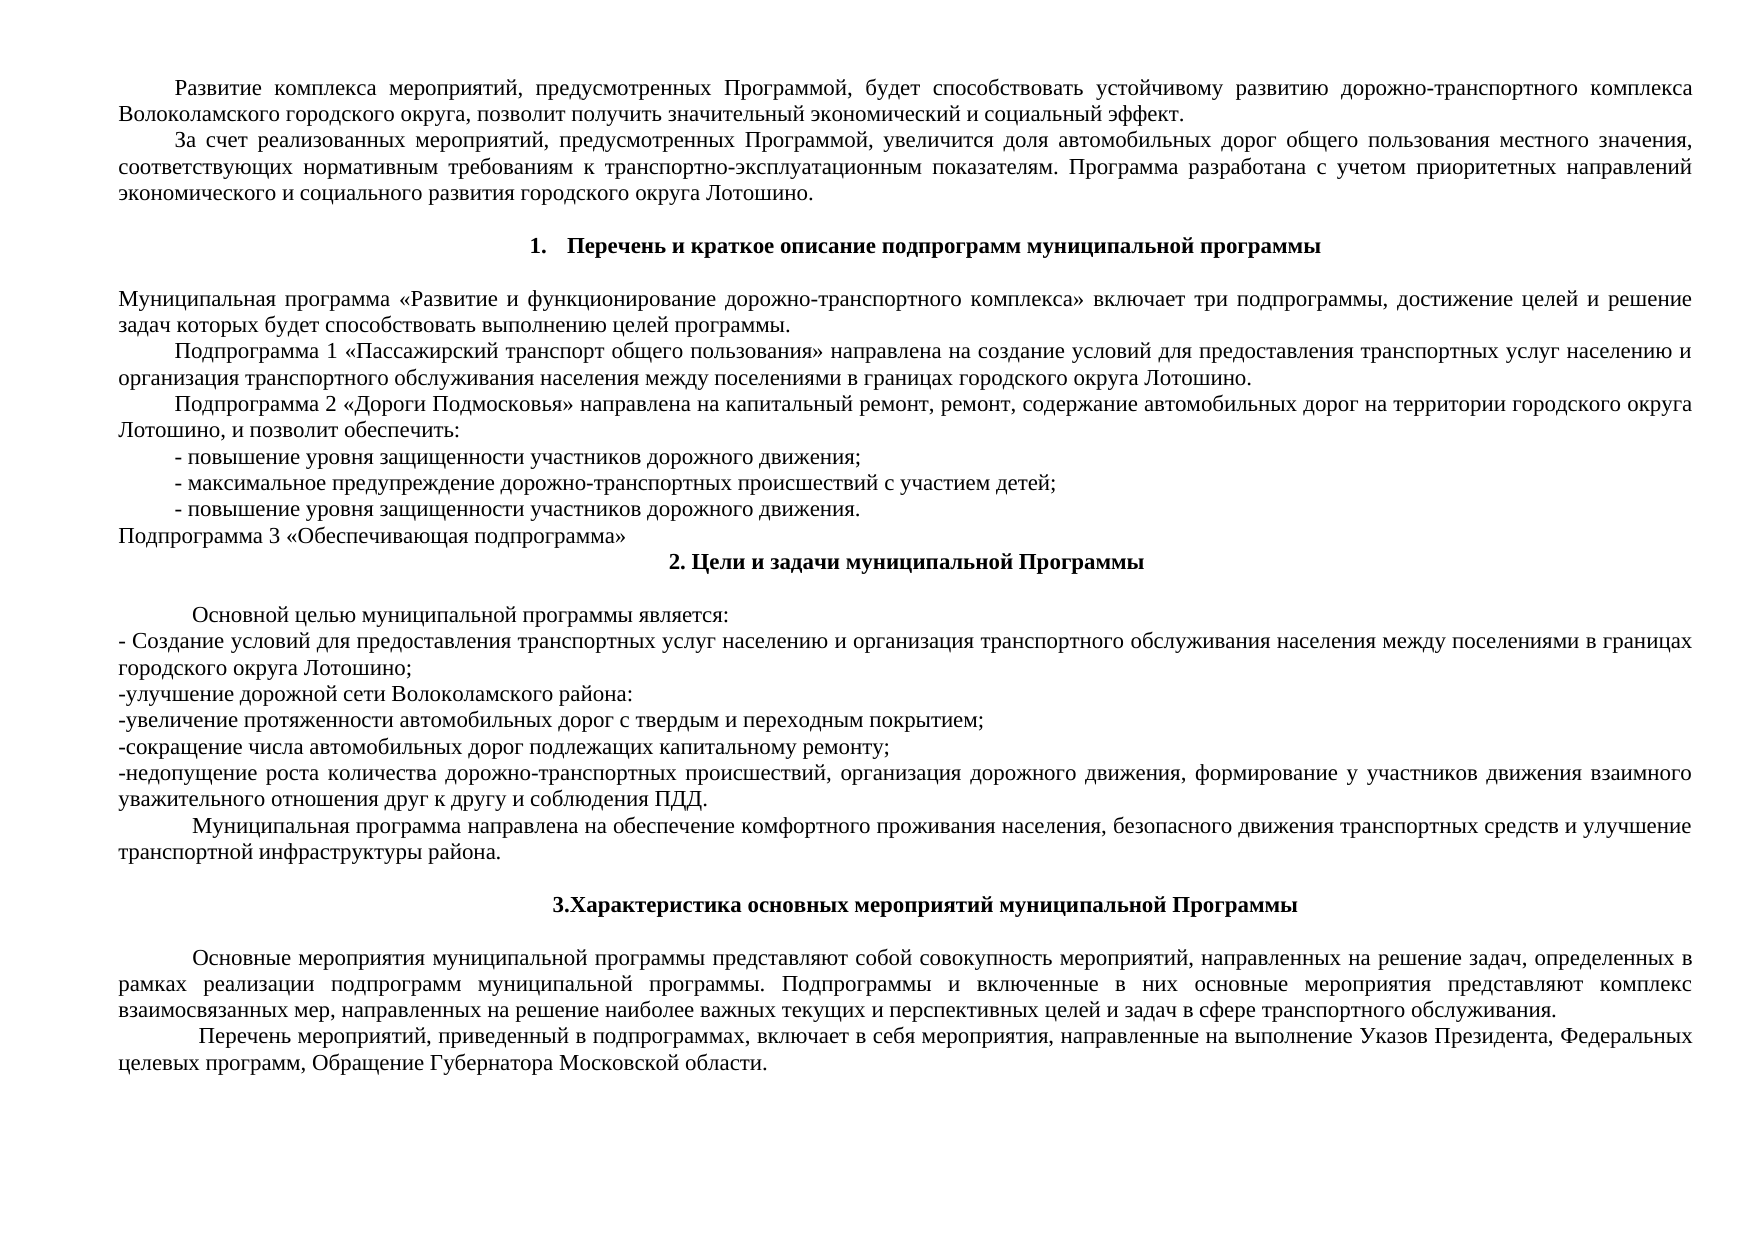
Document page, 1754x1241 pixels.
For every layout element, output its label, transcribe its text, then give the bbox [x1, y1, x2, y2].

text -улучшение дорожной сети Волоколамского района: [118, 680, 1695, 706]
text Подпрограмма 3 «Обеспечивающая подпрограмма» [118, 522, 1695, 548]
text -сокращение числа автомобильных дорог подлежащих капитальному ремонту; [118, 733, 1695, 759]
text - максимальное предупреждение дорожно-транспортных происшествий с участием детей; [118, 469, 1695, 496]
text Муниципальная программа направлена на обеспечение комфортного проживания населения, безопасного движения транспортных средств и улучшение транспортной инфраструктуры района. [118, 812, 1695, 864]
text Муниципальная программа «Развитие и функционирование дорожно-транспортного комплекса» включает три подпрограммы, достижение целей и решение задач которых будет способствовать выполнению целей программы. [118, 285, 1695, 337]
text Подпрограмма 2 «Дороги Подмосковья» направлена на капитальный ремонт, ремонт, содержание автомобильных дорог на территории городского округа Лотошино, и позволит обеспечить: [118, 390, 1695, 443]
text Развитие комплекса мероприятий, предусмотренных Программой, будет способствовать устойчивому развитию дорожно-транспортного комплекса Волоколамского городского округа, позволит получить значительный экономический и социальный эффект. [118, 74, 1695, 127]
text 2. Цели и задачи муниципальной Программы [118, 548, 1695, 574]
text - повышение уровня защищенности участников дорожного движения. [118, 496, 1695, 522]
text Перечень мероприятий, приведенный в подпрограммах, включает в себя мероприятия, направленные на выполнение Указов Президента, Федеральных целевых программ, Обращение Губернатора Московской области. [118, 1023, 1695, 1075]
text За счет реализованных мероприятий, предусмотренных Программой, увеличится доля автомобильных дорог общего пользования местного значения, соответствующих нормативным требованиям к транспортно-эксплуатационным показателям. Программа разработана с учетом приоритетных направлений экономического и социального развития городского округа Лотошино. [118, 127, 1695, 206]
text -недопущение роста количества дорожно-транспортных происшествий, организация дорожного движения, формирование у участников движения взаимного уважительного отношения друг к другу и соблюдения ПДД. [118, 759, 1695, 812]
text 3.Характеристика основных мероприятий муниципальной Программы [156, 891, 1695, 917]
text Основной целью муниципальной программы является: [118, 601, 1695, 627]
list Перечень и краткое описание подпрограмм муниципальной программы [156, 232, 1695, 258]
text - повышение уровня защищенности участников дорожного движения; [118, 443, 1695, 469]
text -увеличение протяженности автомобильных дорог с твердым и переходным покрытием; [118, 706, 1695, 733]
text Основные мероприятия муниципальной программы представляют собой совокупность мероприятий, направленных на решение задач, определенных в рамках реализации подпрограмм муниципальной программы. Подпрограммы и включенные в них основные мероприятия представляют комплекс взаимосвязанных мер, направленных на решение наиболее важных текущих и перспективных целей и задач в сфере транспортного обслуживания. [118, 943, 1695, 1023]
text Подпрограмма 1 «Пассажирский транспорт общего пользования» направлена на создание условий для предоставления транспортных услуг населению и организация транспортного обслуживания населения между поселениями в границах городского округа Лотошино. [118, 337, 1695, 390]
text - Создание условий для предоставления транспортных услуг населению и организация транспортного обслуживания населения между поселениями в границах городского округа Лотошино; [118, 627, 1695, 680]
